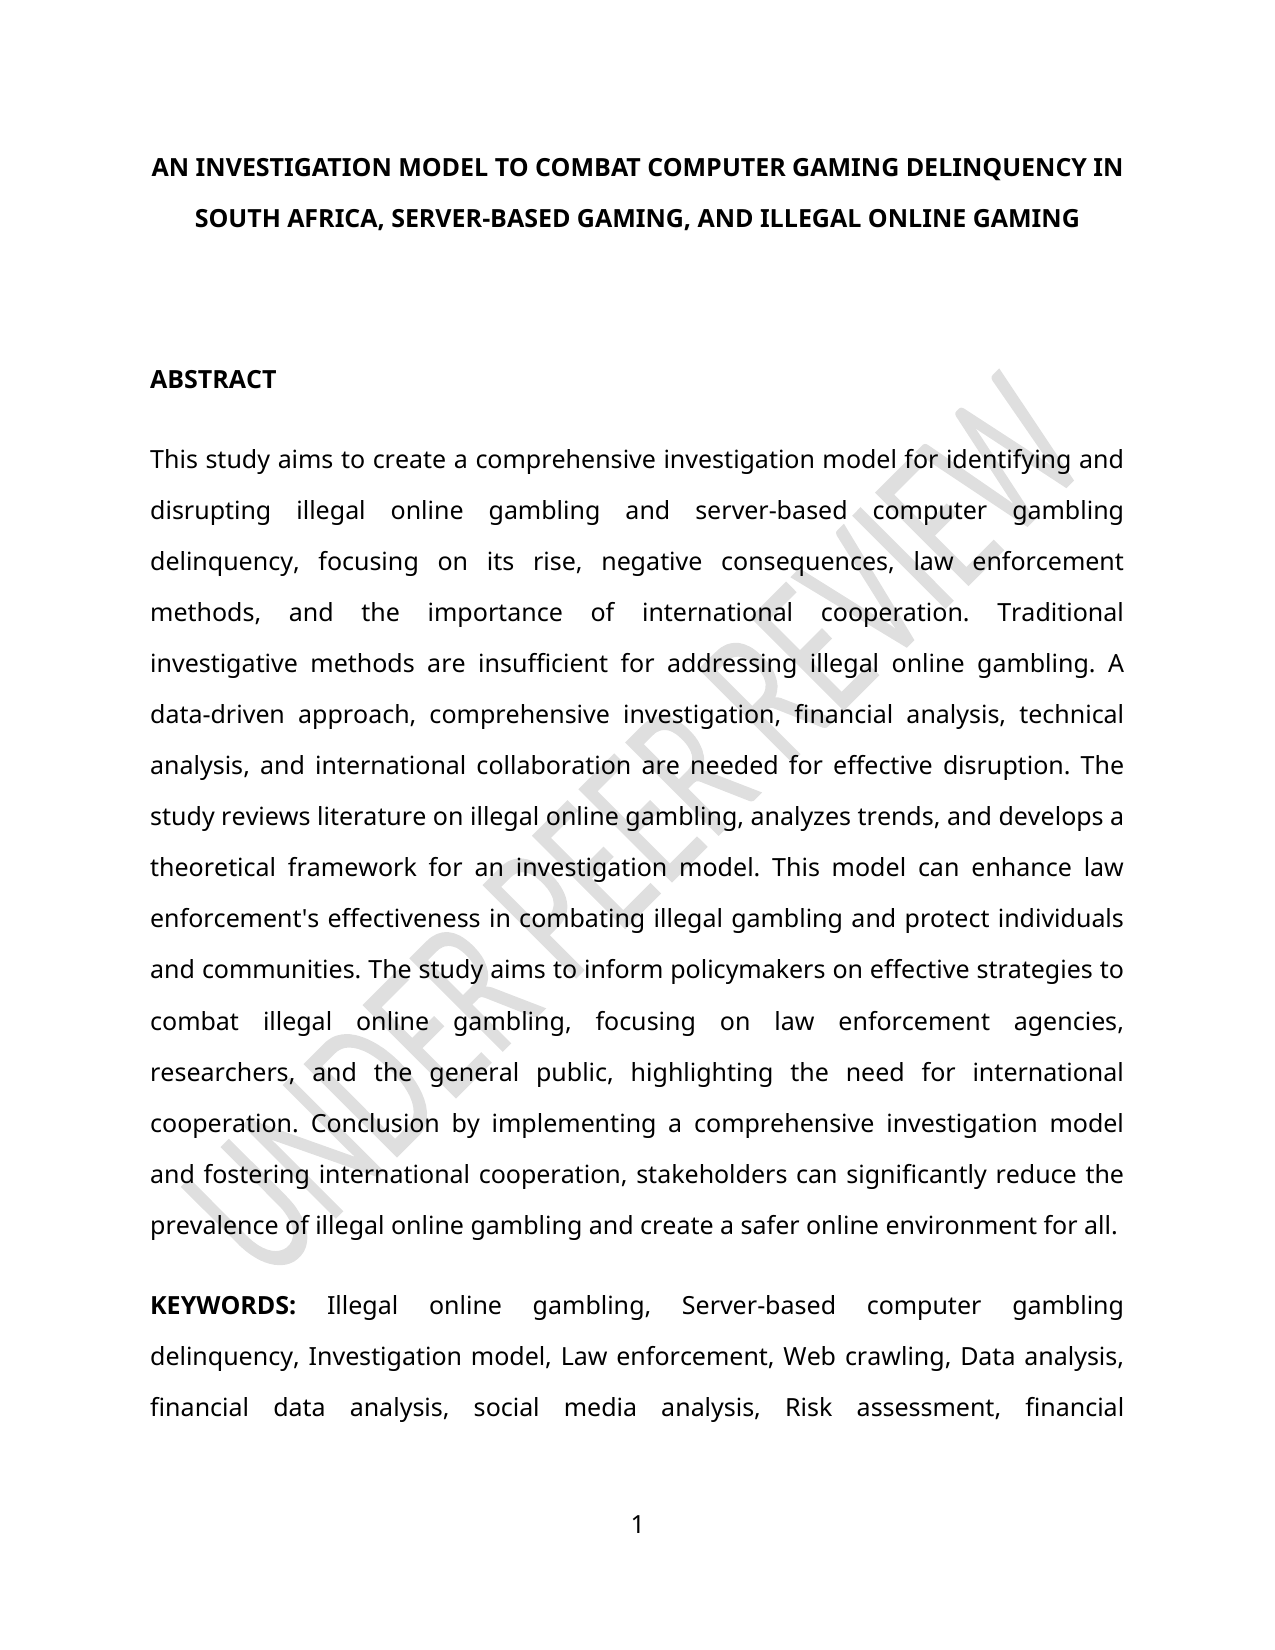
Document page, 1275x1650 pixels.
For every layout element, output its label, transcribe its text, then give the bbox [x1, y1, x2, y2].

text AN INVESTIGATION MODEL TO COMBAT COMPUTER GAMING DELINQUENCY IN SOUTH AFRICA, SERVER-BASED GAMING, AND ILLEGAL ONLINE GAMING [150, 150, 1125, 235]
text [150, 1287, 1125, 1424]
text ABSTRACT [150, 361, 1125, 396]
text This study aims to create a comprehensive investigation model for identifying and disrupting illegal online gambling and server-based computer gambling delinquency, focusing on its rise, negative consequences, law enforcement methods, and the importance of international cooperation. Traditional investigative methods are insufficient for addressing illegal online gambling. A data-driven approach, comprehensive investigation, financial analysis, technical analysis, and international collaboration are needed for effective disruption. The study reviews literature on illegal online gambling, analyzes trends, and develops a theoretical framework for an investigation model. This model can enhance law enforcement's effectiveness in combating illegal gambling and protect individuals and communities. The study aims to inform policymakers on effective strategies to combat illegal online gambling, focusing on law enforcement agencies, researchers, and the general public, highlighting the need for international cooperation. Conclusion by implementing a comprehensive investigation model and fostering international cooperation, stakeholders can significantly reduce the prevalence of illegal online gambling and create a safer online environment for all. [150, 442, 1125, 1241]
